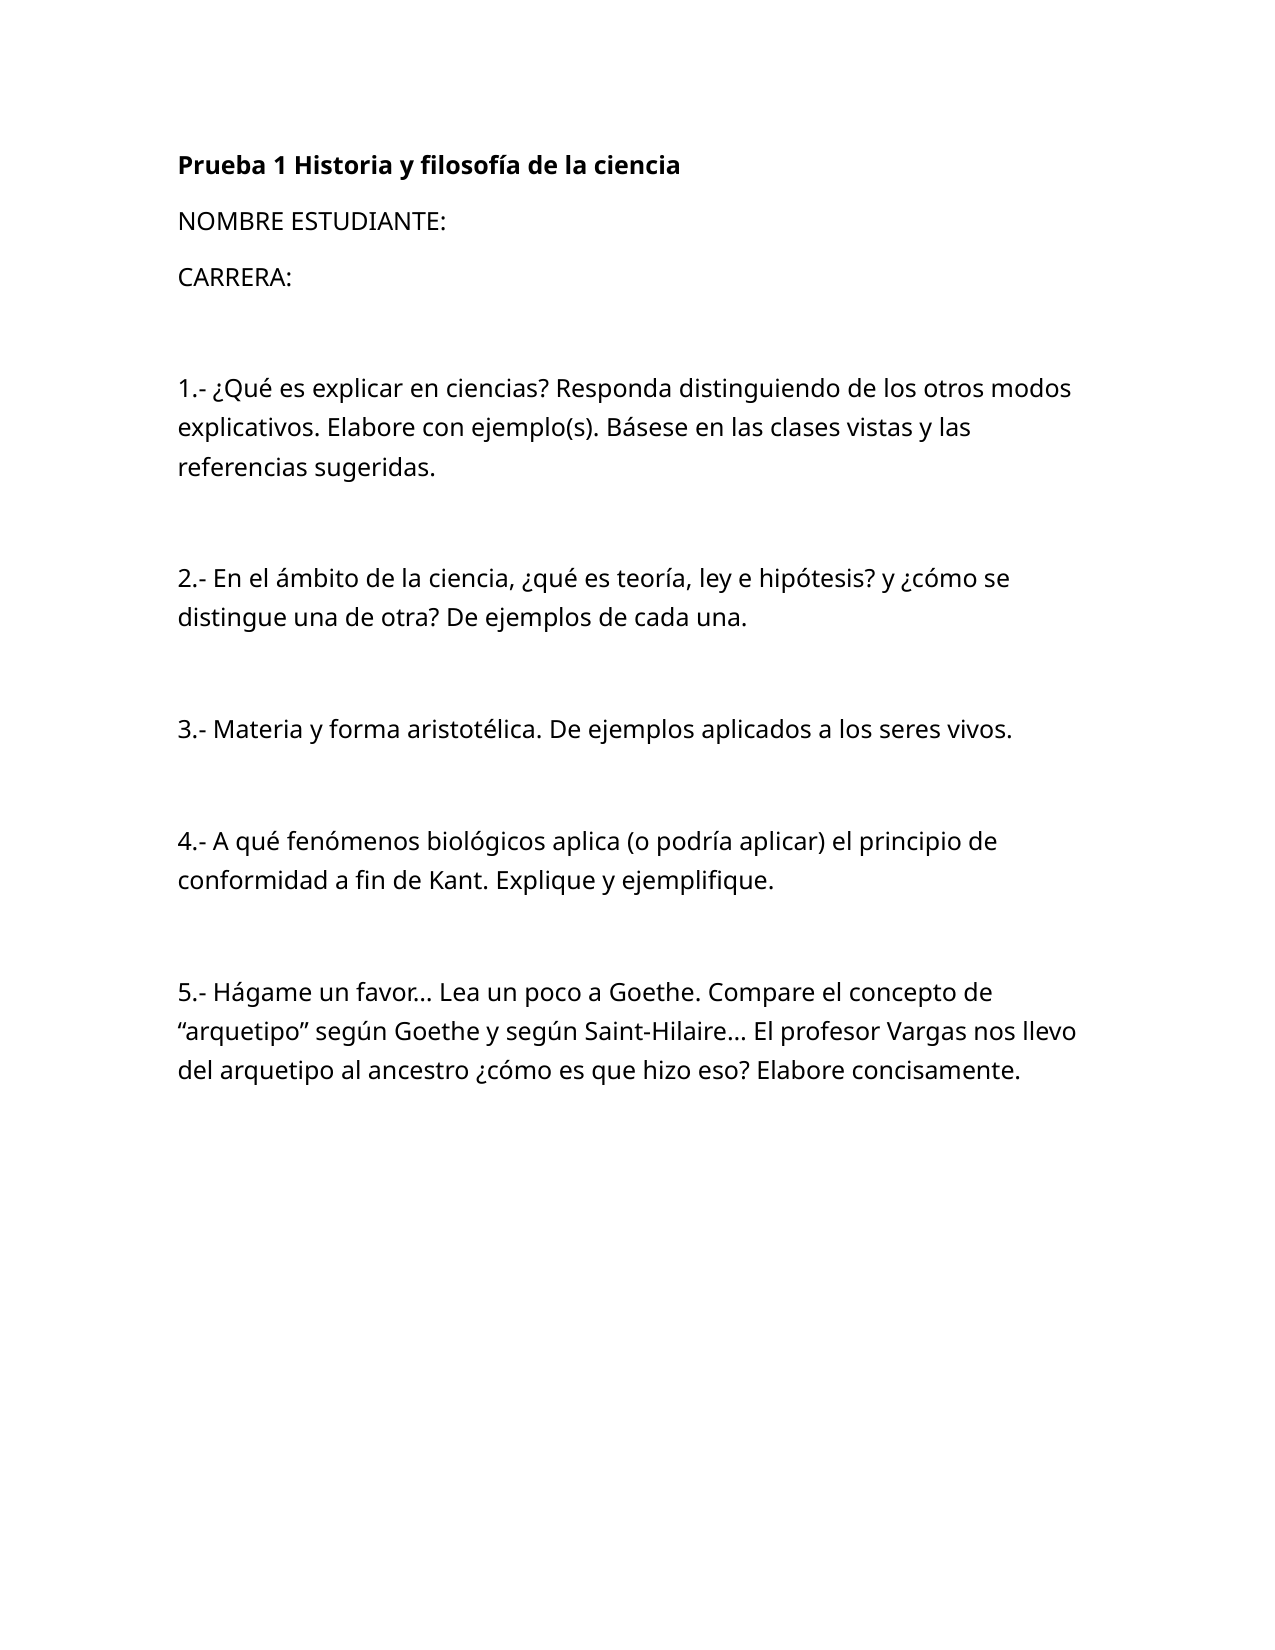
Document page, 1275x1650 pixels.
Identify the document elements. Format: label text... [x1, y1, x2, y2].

text 4.- A qué fenómenos biológicos aplica (o podría aplicar) el principio de conformidad a fin de Kant. Explique y ejemplifique. [177, 823, 1098, 897]
text Prueba 1 Historia y filosofía de la ciencia [177, 148, 1098, 182]
text 5.- Hágame un favor… Lea un poco a Goethe. Compare el concepto de “arquetipo” según Goethe y según Saint-Hilaire… El profesor Vargas nos llevo del arquetipo al ancestro ¿cómo es que hizo eso? Elabore concisamente. [177, 974, 1098, 1126]
text 2.- En el ámbito de la ciencia, ¿qué es teoría, ley e hipótesis? y ¿cómo se distingue una de otra? De ejemplos de cada una. [177, 561, 1098, 634]
text 3.- Materia y forma aristotélica. De ejemplos aplicados a los seres vivos. [177, 712, 1098, 746]
text 1.- ¿Qué es explicar en ciencias? Responda distinguiendo de los otros modos explicativos. Elabore con ejemplo(s). Básese en las clases vistas y las referencias sugeridas. [177, 371, 1098, 483]
text CARRERA: [177, 259, 1098, 293]
text NOMBRE ESTUDIANTE: [177, 203, 1098, 237]
